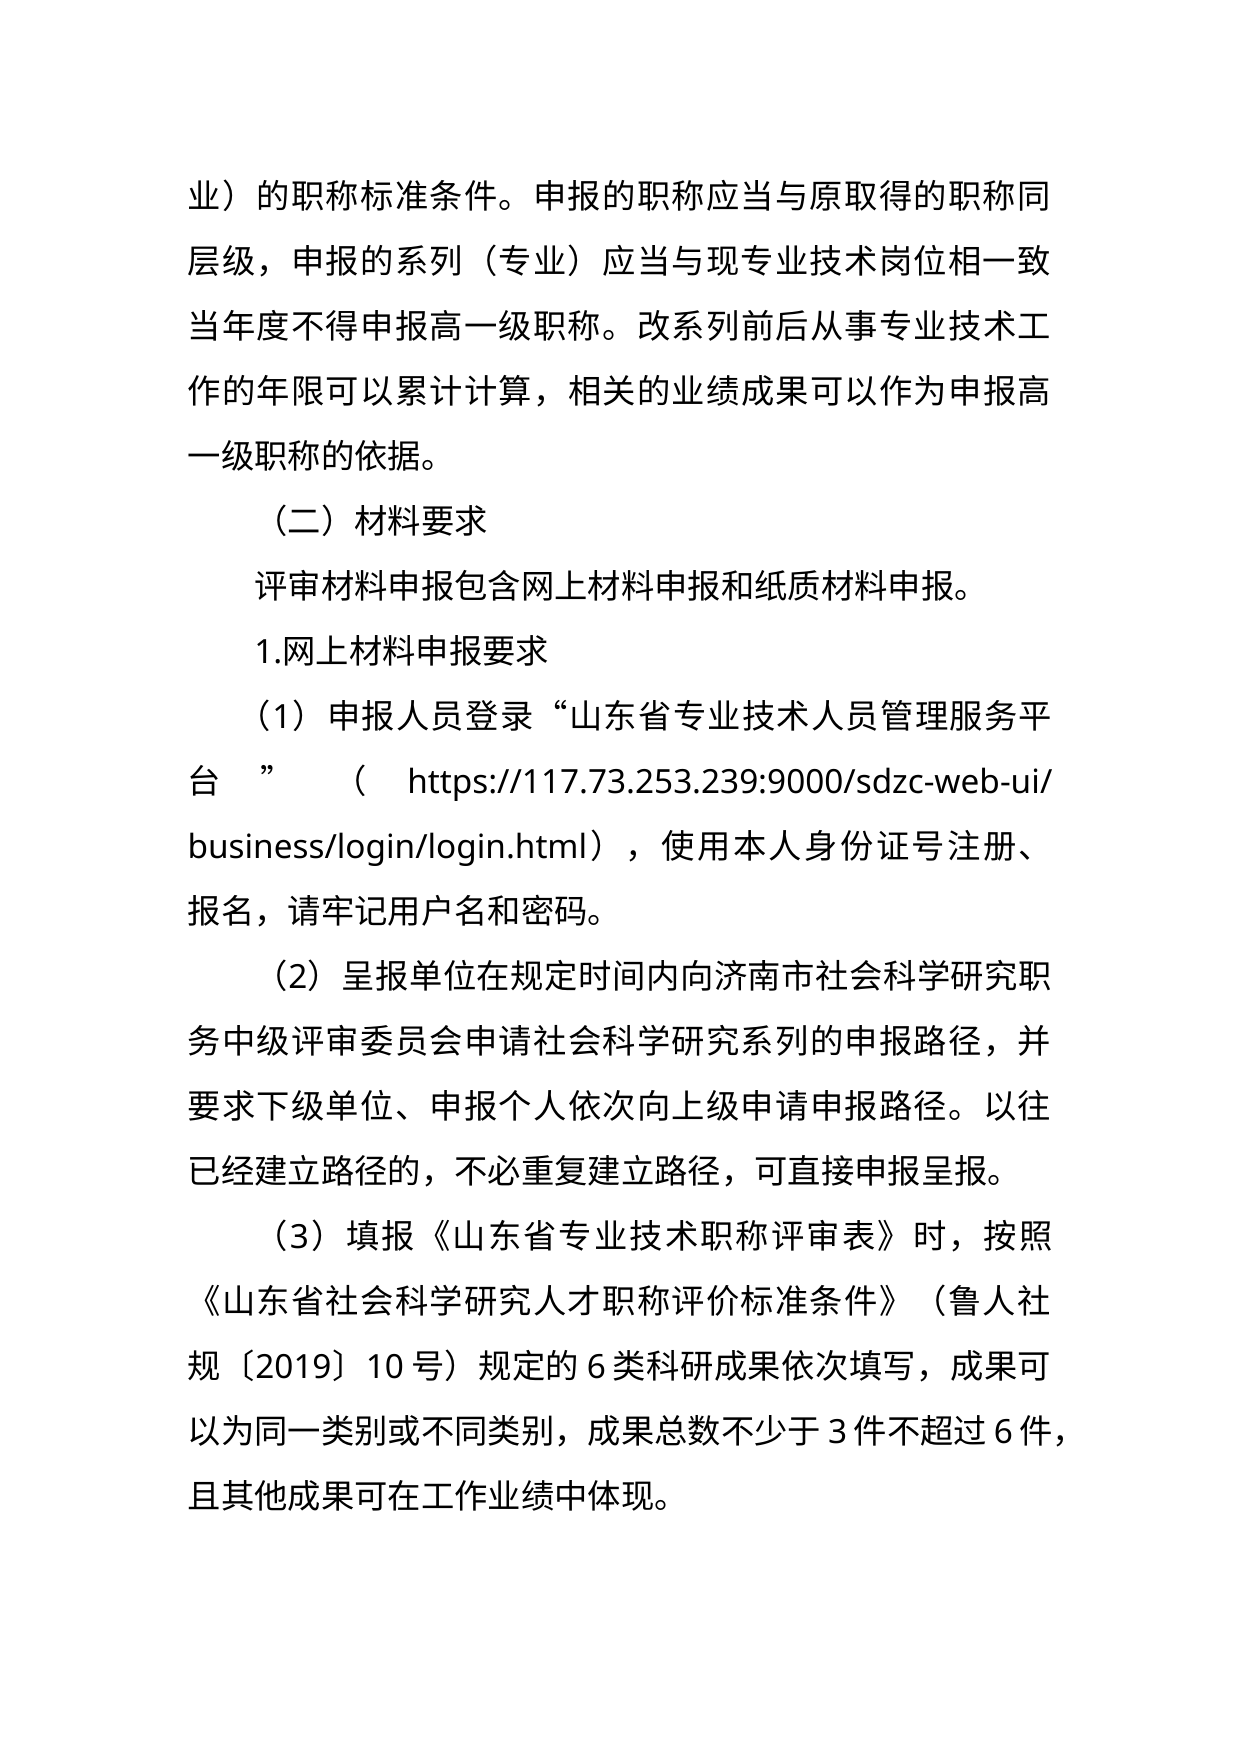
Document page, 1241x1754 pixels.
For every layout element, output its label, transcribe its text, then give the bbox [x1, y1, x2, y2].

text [187, 162, 1053, 487]
text （二）材料要求 [187, 487, 1053, 552]
text （1）申报人员登录“山东省专业技术人员管理服务平台”（https://117.73.253.239:9000/sdzc-web-ui/business/login/login.html），使用本人身份证号注册、报名，请牢记用户名和密码。 [187, 682, 1053, 942]
text （3）填报《山东省专业技术职称评审表》时，按照《山东省社会科学研究人才职称评价标准条件》（鲁人社规〔2019〕10号）规定的6类科研成果依次填写，成果可以为同一类别或不同类别，成果总数不少于3件不超过6件，且其他成果可在工作业绩中体现。 [187, 1202, 1053, 1527]
text 1.网上材料申报要求 [187, 617, 1053, 682]
text 评审材料申报包含网上材料申报和纸质材料申报。 [187, 552, 1053, 617]
text （2）呈报单位在规定时间内向济南市社会科学研究职务中级评审委员会申请社会科学研究系列的申报路径，并要求下级单位、申报个人依次向上级申请申报路径。以往已经建立路径的，不必重复建立路径，可直接申报呈报。 [187, 942, 1053, 1202]
